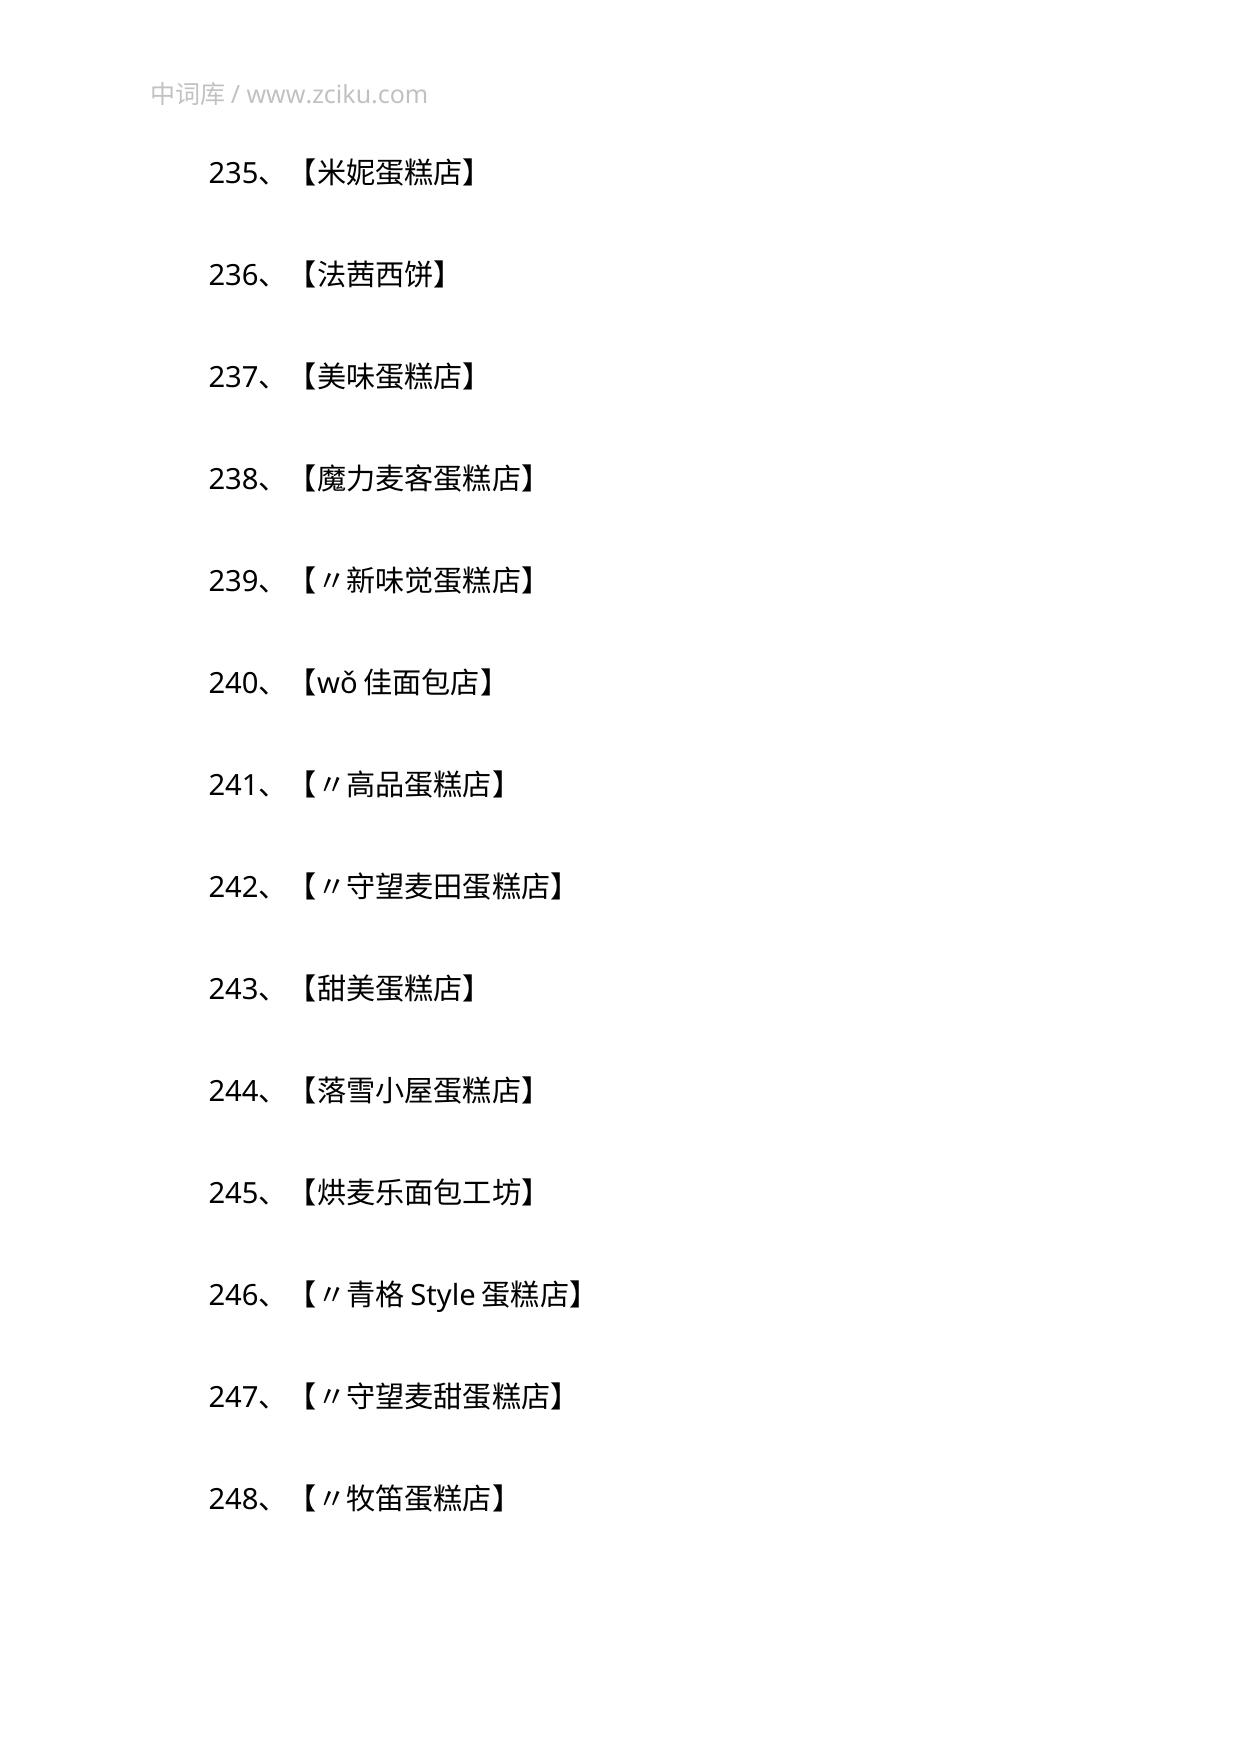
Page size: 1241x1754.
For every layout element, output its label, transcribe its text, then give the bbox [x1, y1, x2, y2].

text 246、【〃青格Style蛋糕店】 [150, 1272, 1090, 1314]
text 243、【甜美蛋糕店】 [150, 966, 1090, 1008]
text 238、【魔力麦客蛋糕店】 [150, 456, 1090, 498]
text 247、【〃守望麦甜蛋糕店】 [150, 1374, 1090, 1416]
text 244、【落雪小屋蛋糕店】 [150, 1068, 1090, 1110]
text 242、【〃守望麦田蛋糕店】 [150, 864, 1090, 906]
text 236、【法茜西饼】 [150, 252, 1090, 294]
text 237、【美味蛋糕店】 [150, 354, 1090, 396]
text 248、【〃牧笛蛋糕店】 [150, 1476, 1090, 1518]
text 245、【烘麦乐面包工坊】 [150, 1170, 1090, 1212]
text 239、【〃新味觉蛋糕店】 [150, 558, 1090, 600]
text 235、【米妮蛋糕店】 [150, 150, 1090, 192]
text 240、【wǒ佳面包店】 [150, 660, 1090, 702]
text 241、【〃高品蛋糕店】 [150, 762, 1090, 804]
